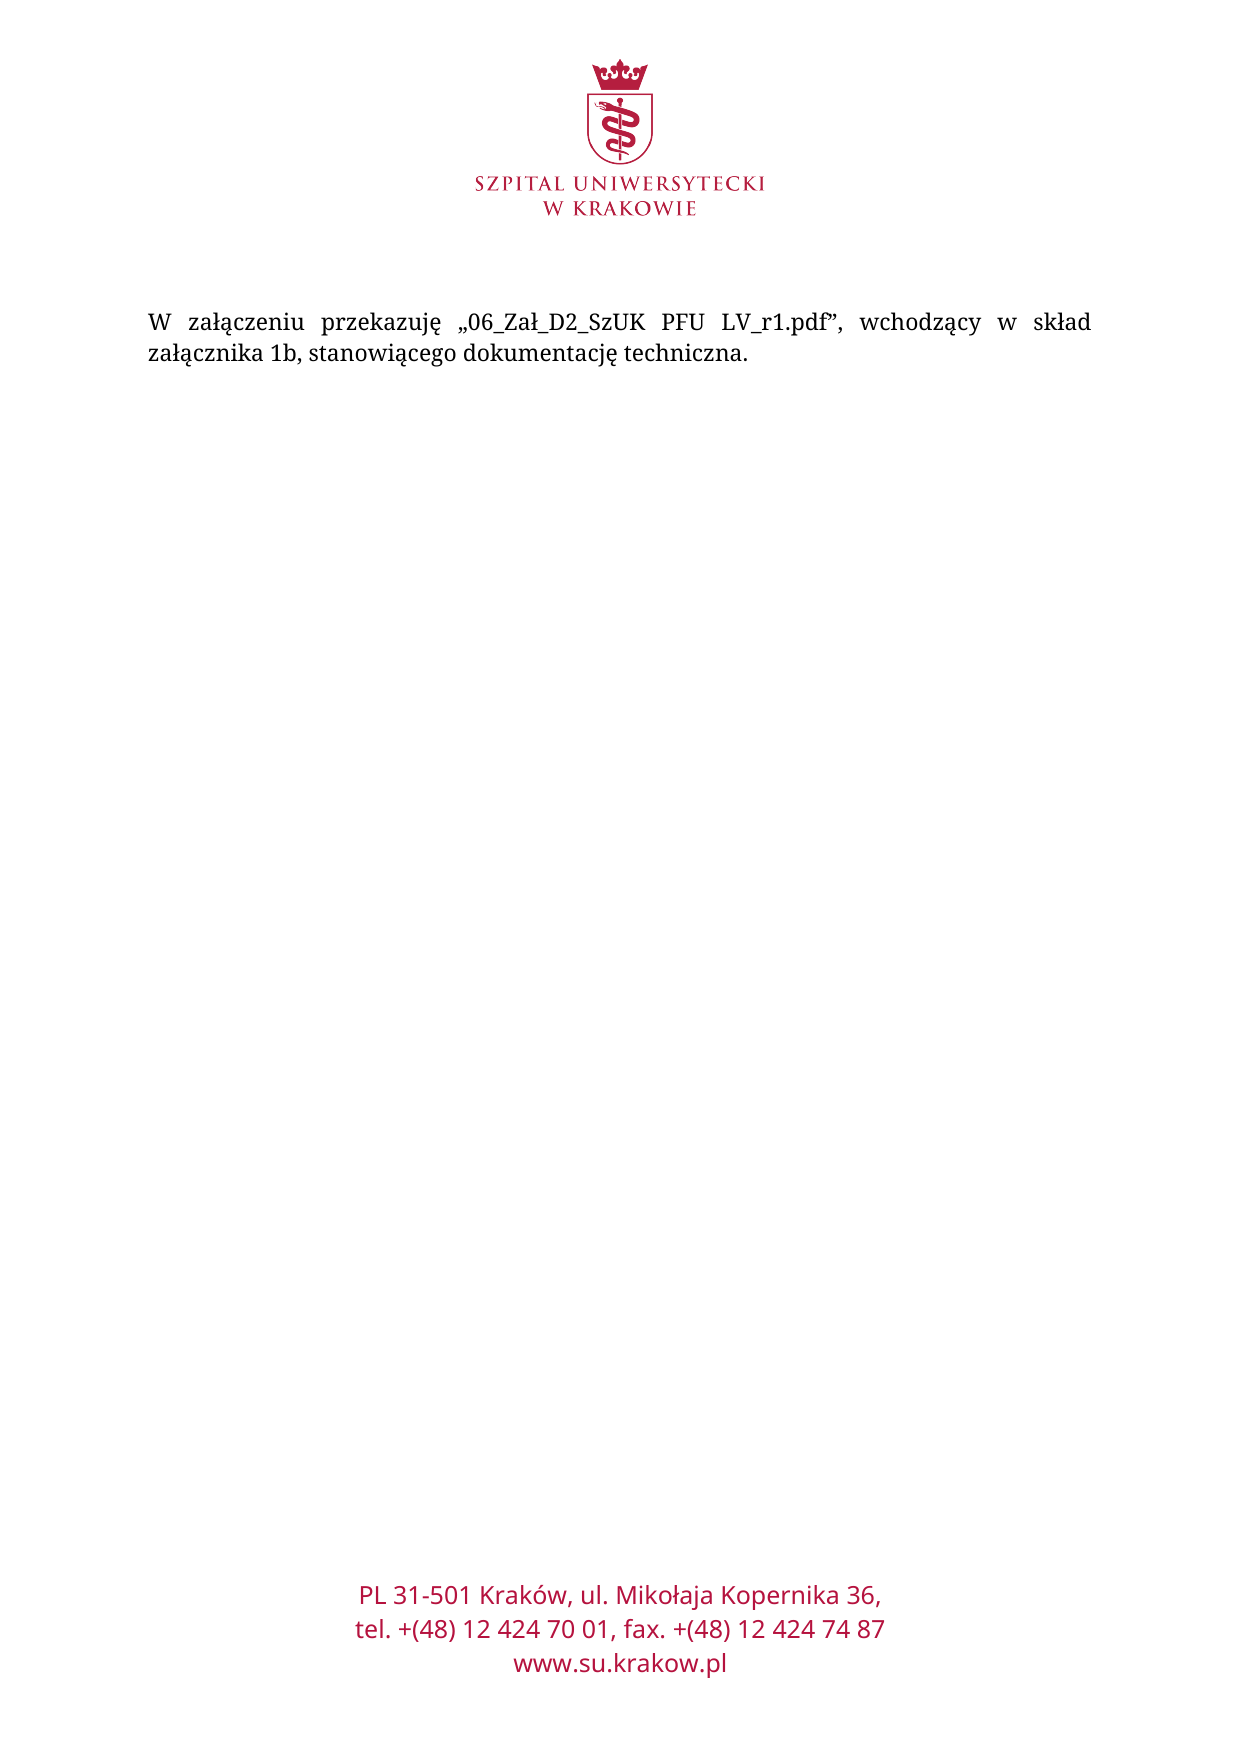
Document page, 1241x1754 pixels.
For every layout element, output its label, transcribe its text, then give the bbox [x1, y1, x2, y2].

text W załączeniu przekazuję „06_Zał_D2_SzUK PFU LV_r1.pdf”, wchodzący w skład załącznika 1b, stanowiącego dokumentację techniczna. [148, 306, 1093, 368]
picture [475, 59, 765, 216]
